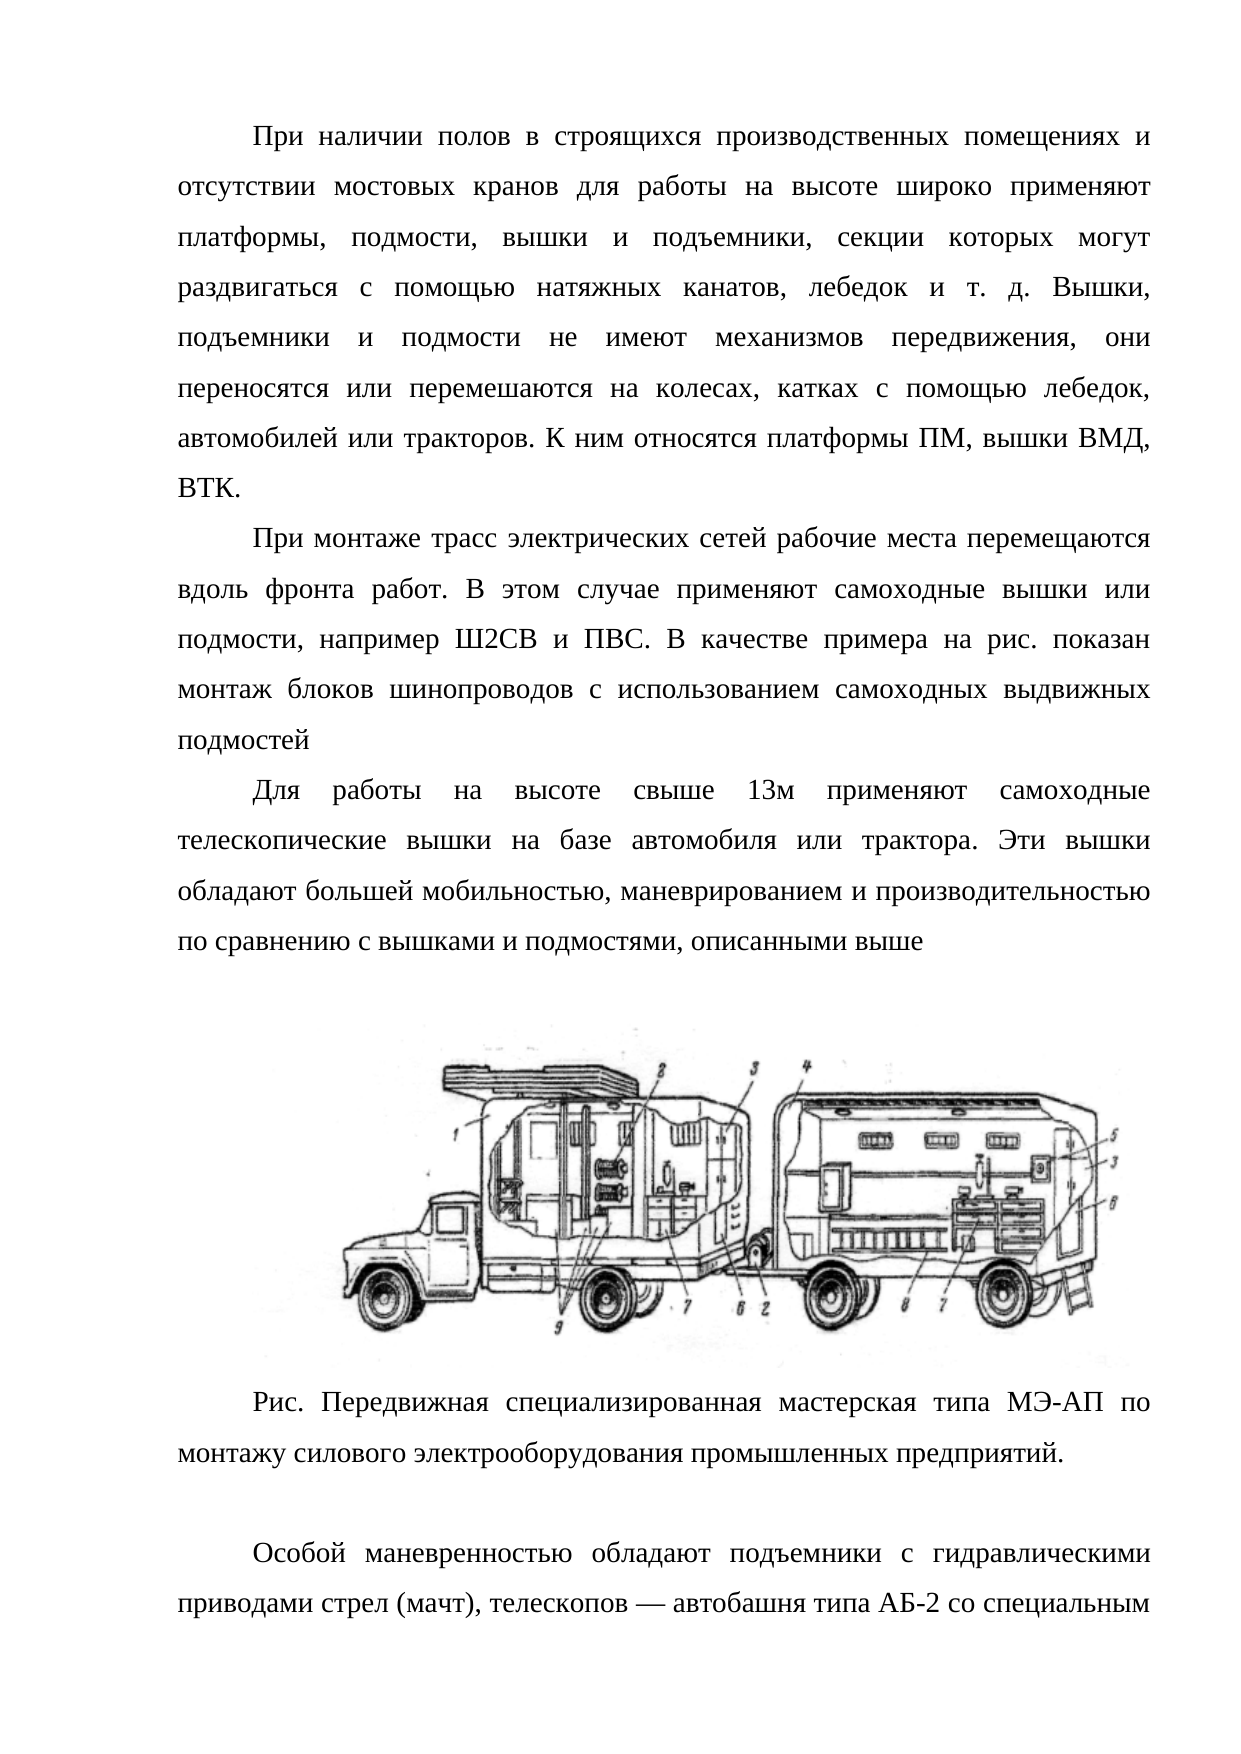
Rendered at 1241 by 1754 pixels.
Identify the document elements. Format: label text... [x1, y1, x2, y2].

picture [252, 1023, 1131, 1368]
text При наличии полов в строящихся производственных помещениях и отсутствии мостовых кранов для работы на высоте широко применяют платформы, подмости, вышки и подъемники, секции которых могут раздвигаться с помощью натяжных канатов, лебедок и т. д. Вышки, подъемники и подмости не имеют механизмов передвижения, они переносятся или перемешаются на колесах, катках с помощью лебедок, автомобилей или тракторов. К ним относятся платформы ПМ, вышки ВМД, ВТК. [177, 118, 1152, 504]
text Рис. Передвижная специализированная мастерская типа МЭ-АП по монтажу силового электрооборудования промышленных предприятий. [177, 1384, 1152, 1468]
text Для работы на высоте свыше 13м применяют самоходные телескопические вышки на базе автомобиля или трактора. Эти вышки обладают большей мобильностью, маневрированием и производительностью по сравнению с вышками и подмостями, описанными выше [177, 772, 1152, 957]
text При монтаже трасс электрических сетей рабочие места перемещаются вдоль фронта работ. В этом случае применяют самоходные вышки или подмости, например Ш2СВ и ПВС. В качестве примера на рис. показан монтаж блоков шинопроводов с использованием самоходных выдвижных подмостей [177, 521, 1152, 755]
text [177, 1535, 1152, 1619]
